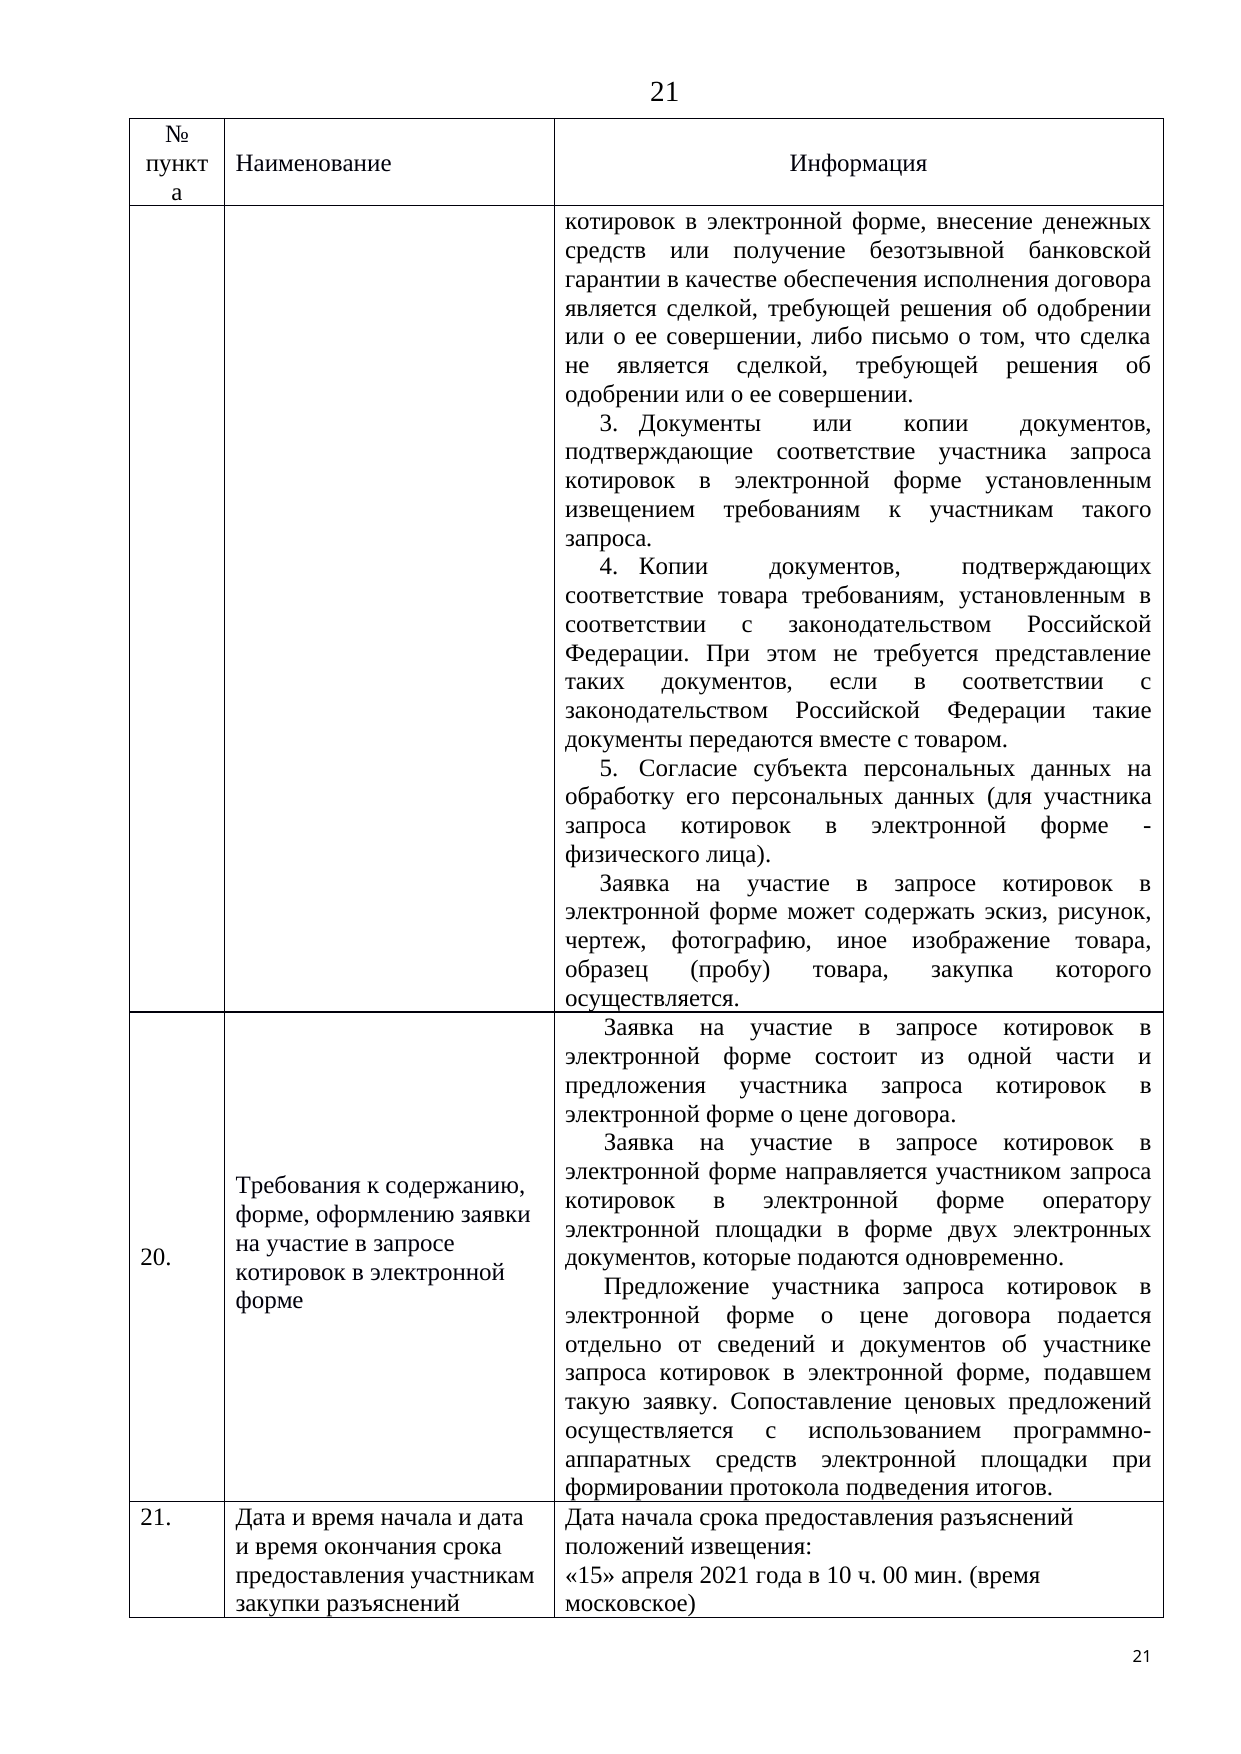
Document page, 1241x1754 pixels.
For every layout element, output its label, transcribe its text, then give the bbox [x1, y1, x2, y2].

table_cell [130, 1013, 224, 1501]
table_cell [555, 1502, 1163, 1617]
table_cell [555, 206, 1163, 1011]
table_cell [130, 206, 224, 1011]
table_cell [130, 1502, 224, 1617]
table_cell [225, 1502, 554, 1617]
table_cell Требования к содержанию, форме, оформлению заявки на участие в запросе котировок в электронной форме [225, 1013, 554, 1501]
table_header Информация [555, 119, 1163, 205]
table_cell Заявка на участие в запросе котировок в электронной форме состоит из одной части и предложения участника запроса котировок в электронной форме о цене договора. Заявка на участие в запросе котировок в электронной форме направляется участником запроса котировок в электронной форме оператору электронной площадки в форме двух электронных документов, которые подаются одновременно. Предложение участника запроса котировок в электронной форме о цене договора подается отдельно от сведений и документов об участнике запроса котировок в электронной форме, подавшем такую заявку. Сопоставление ценовых предложений осуществляется с использованием программно-аппаратных средств электронной площадки при формировании протокола подведения итогов. [555, 1013, 1163, 1501]
table_header № пункта [130, 119, 224, 205]
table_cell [225, 206, 554, 1011]
table_header Наименование [225, 119, 554, 205]
